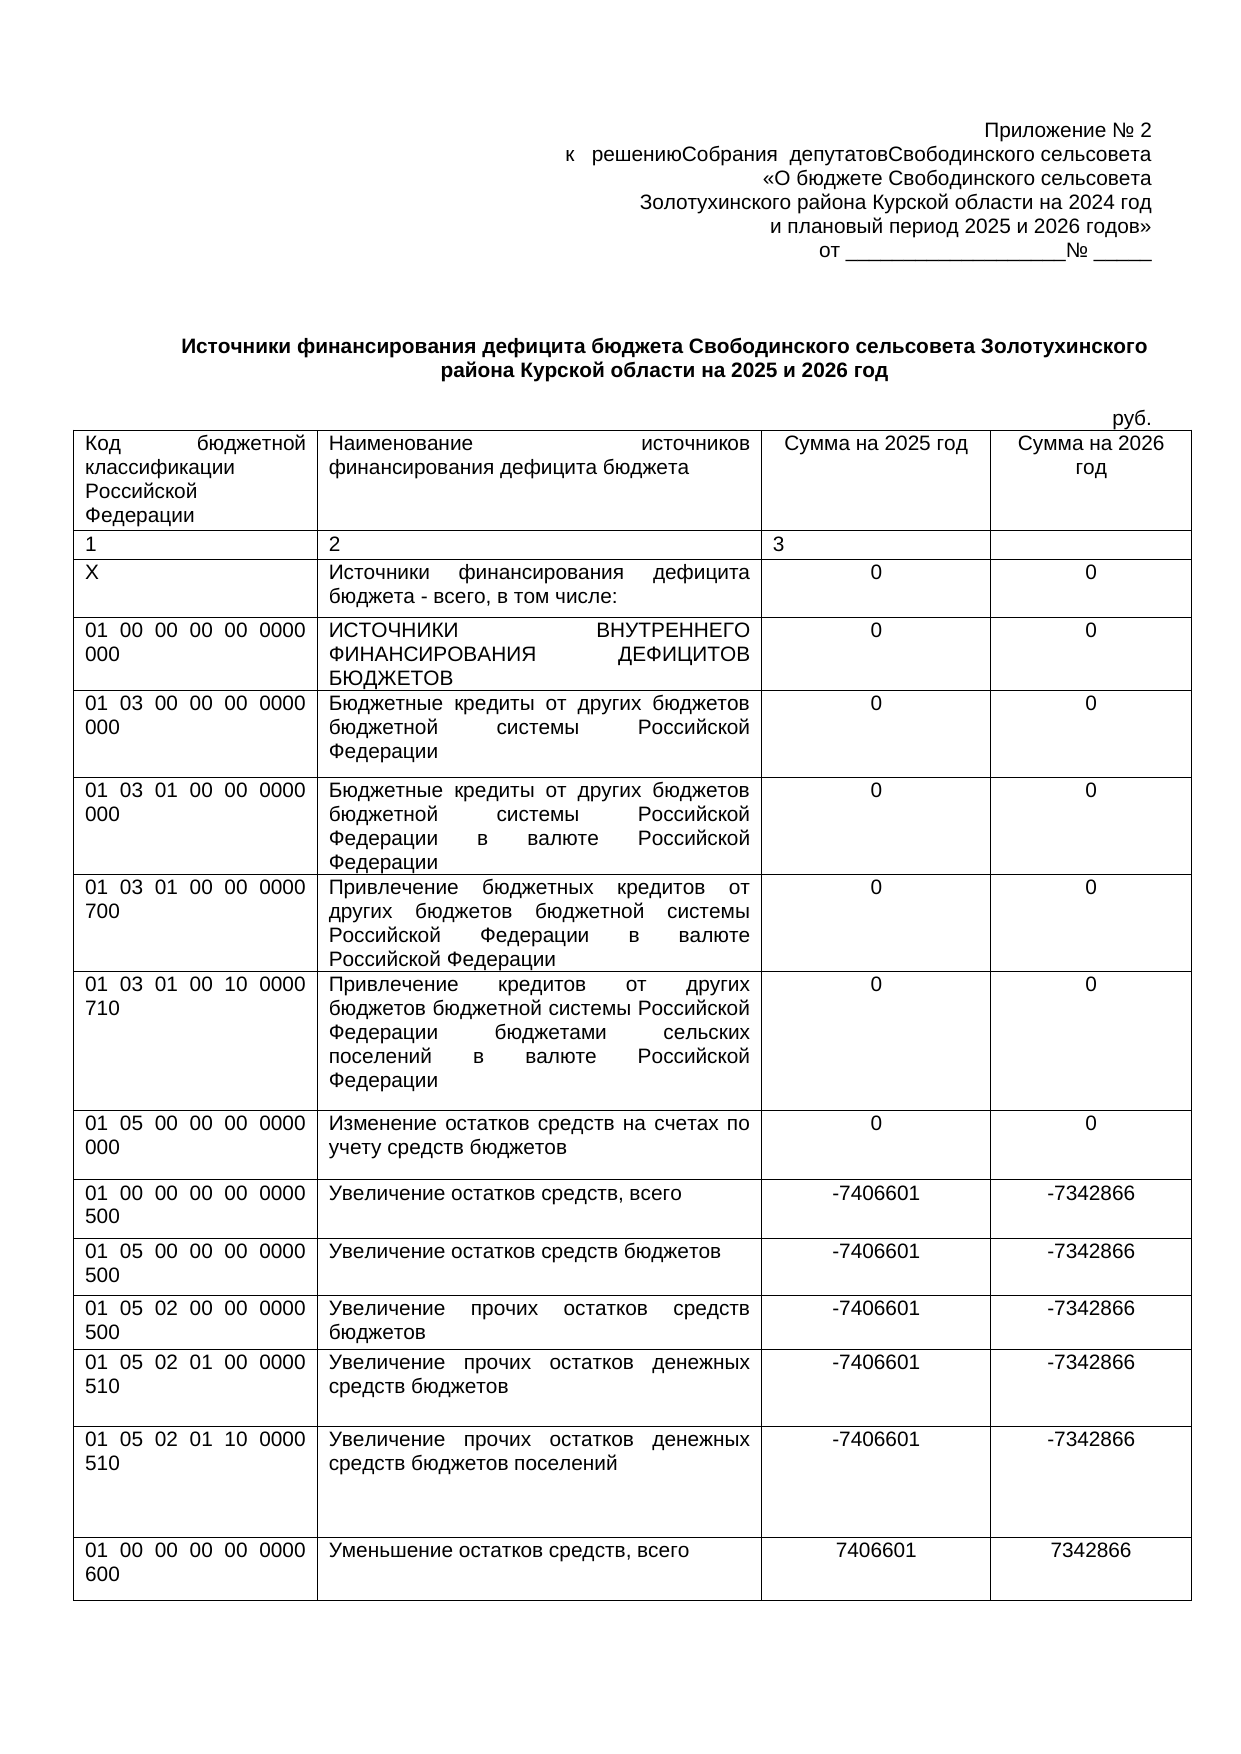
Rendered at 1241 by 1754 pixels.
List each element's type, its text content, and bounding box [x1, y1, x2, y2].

table_cell -7342866 [991, 1296, 1191, 1349]
table_cell 0 [991, 1111, 1191, 1179]
table_cell 0 [991, 618, 1191, 690]
table_header Сумма на 2025 год [762, 431, 990, 530]
table_cell 0 [762, 560, 990, 617]
table_cell 0 [991, 691, 1191, 777]
table_cell Привлечение кредитов от других бюджетов бюджетной системы Российской Федерации бюджетами сельских поселений в валюте Российской Федерации [318, 972, 761, 1110]
table_header Код бюджетной классификации Российской Федерации [74, 431, 317, 530]
text Источники финансирования дефицита бюджета Свободинского сельсовета Золотухинского района Курской области на 2025 и 2026 год [177, 334, 1152, 382]
table_cell -7406601 [762, 1239, 990, 1295]
text и плановый период 2025 и 2026 годов» [177, 214, 1152, 238]
text Золотухинского района Курской области на 2024 год [177, 190, 1152, 214]
table_cell Увеличение остатков средств бюджетов [318, 1239, 761, 1295]
table_cell Увеличение остатков средств, всего [318, 1180, 761, 1238]
table_cell -7406601 [762, 1350, 990, 1426]
table_cell 1 [74, 531, 317, 558]
table_cell 0 [762, 691, 990, 777]
table_cell 7342866 [991, 1538, 1191, 1600]
table_cell 0 [991, 560, 1191, 617]
table_cell 01 03 01 00 00 0000 000 [74, 778, 317, 874]
table_cell Источники финансирования дефицита бюджета - всего, в том числе: [318, 560, 761, 617]
table_cell -7406601 [762, 1427, 990, 1537]
table_cell 01 05 00 00 00 0000 500 [74, 1239, 317, 1295]
table_cell -7342866 [991, 1350, 1191, 1426]
table_cell 01 05 00 00 00 0000 000 [74, 1111, 317, 1179]
table_cell Бюджетные кредиты от других бюджетов бюджетной системы Российской Федерации [318, 691, 761, 777]
table_cell 01 00 00 00 00 0000 500 [74, 1180, 317, 1238]
table_cell 01 05 02 01 10 0000 510 [74, 1427, 317, 1537]
table_cell Бюджетные кредиты от других бюджетов бюджетной системы Российской Федерации в валюте Российской Федерации [318, 778, 761, 874]
table_cell -7342866 [991, 1239, 1191, 1295]
table_cell [991, 531, 1191, 558]
table_cell 01 05 02 00 00 0000 500 [74, 1296, 317, 1349]
text от ___________________№ _____ [177, 238, 1152, 262]
table_cell 0 [991, 778, 1191, 874]
table_cell Х [74, 560, 317, 617]
table_cell 01 03 01 00 00 0000 700 [74, 875, 317, 971]
table_cell 3 [762, 531, 990, 558]
table_cell 0 [762, 618, 990, 690]
table_header Сумма на 2026 год [991, 431, 1191, 530]
table_cell Увеличение прочих остатков денежных средств бюджетов поселений [318, 1427, 761, 1537]
table_cell 0 [991, 972, 1191, 1110]
table_cell Уменьшение остатков средств, всего [318, 1538, 761, 1600]
table_cell 01 00 00 00 00 0000 600 [74, 1538, 317, 1600]
table_cell Увеличение прочих остатков денежных средств бюджетов [318, 1350, 761, 1426]
text руб. [177, 406, 1152, 429]
table_cell ИСТОЧНИКИ ВНУТРЕННЕГО ФИНАНСИРОВАНИЯ ДЕФИЦИТОВ БЮДЖЕТОВ [318, 618, 761, 690]
table_cell 0 [762, 875, 990, 971]
table_cell -7342866 [991, 1180, 1191, 1238]
text Приложение № 2 [177, 118, 1152, 142]
table_cell 0 [762, 972, 990, 1110]
table_cell -7406601 [762, 1180, 990, 1238]
table_cell Привлечение бюджетных кредитов от других бюджетов бюджетной системы Российской Федерации в валюте Российской Федерации [318, 875, 761, 971]
table_cell 2 [318, 531, 761, 558]
table_cell 0 [991, 875, 1191, 971]
table_cell 7406601 [762, 1538, 990, 1600]
text к решениюСобрания депутатовСвободинского сельсовета [177, 142, 1152, 166]
table_cell 0 [762, 1111, 990, 1179]
table_cell 01 03 00 00 00 0000 000 [74, 691, 317, 777]
table_cell 0 [762, 778, 990, 874]
table_cell 01 03 01 00 10 0000 710 [74, 972, 317, 1110]
table_cell Увеличение прочих остатков средств бюджетов [318, 1296, 761, 1349]
text «О бюджете Свободинского сельсовета [177, 166, 1152, 190]
table_cell 01 00 00 00 00 0000 000 [74, 618, 317, 690]
table_cell 01 05 02 01 00 0000 510 [74, 1350, 317, 1426]
table_cell -7342866 [991, 1427, 1191, 1537]
table_header Наименование источников финансирования дефицита бюджета [318, 431, 761, 530]
table_cell -7406601 [762, 1296, 990, 1349]
table_cell Изменение остатков средств на счетах по учету средств бюджетов [318, 1111, 761, 1179]
